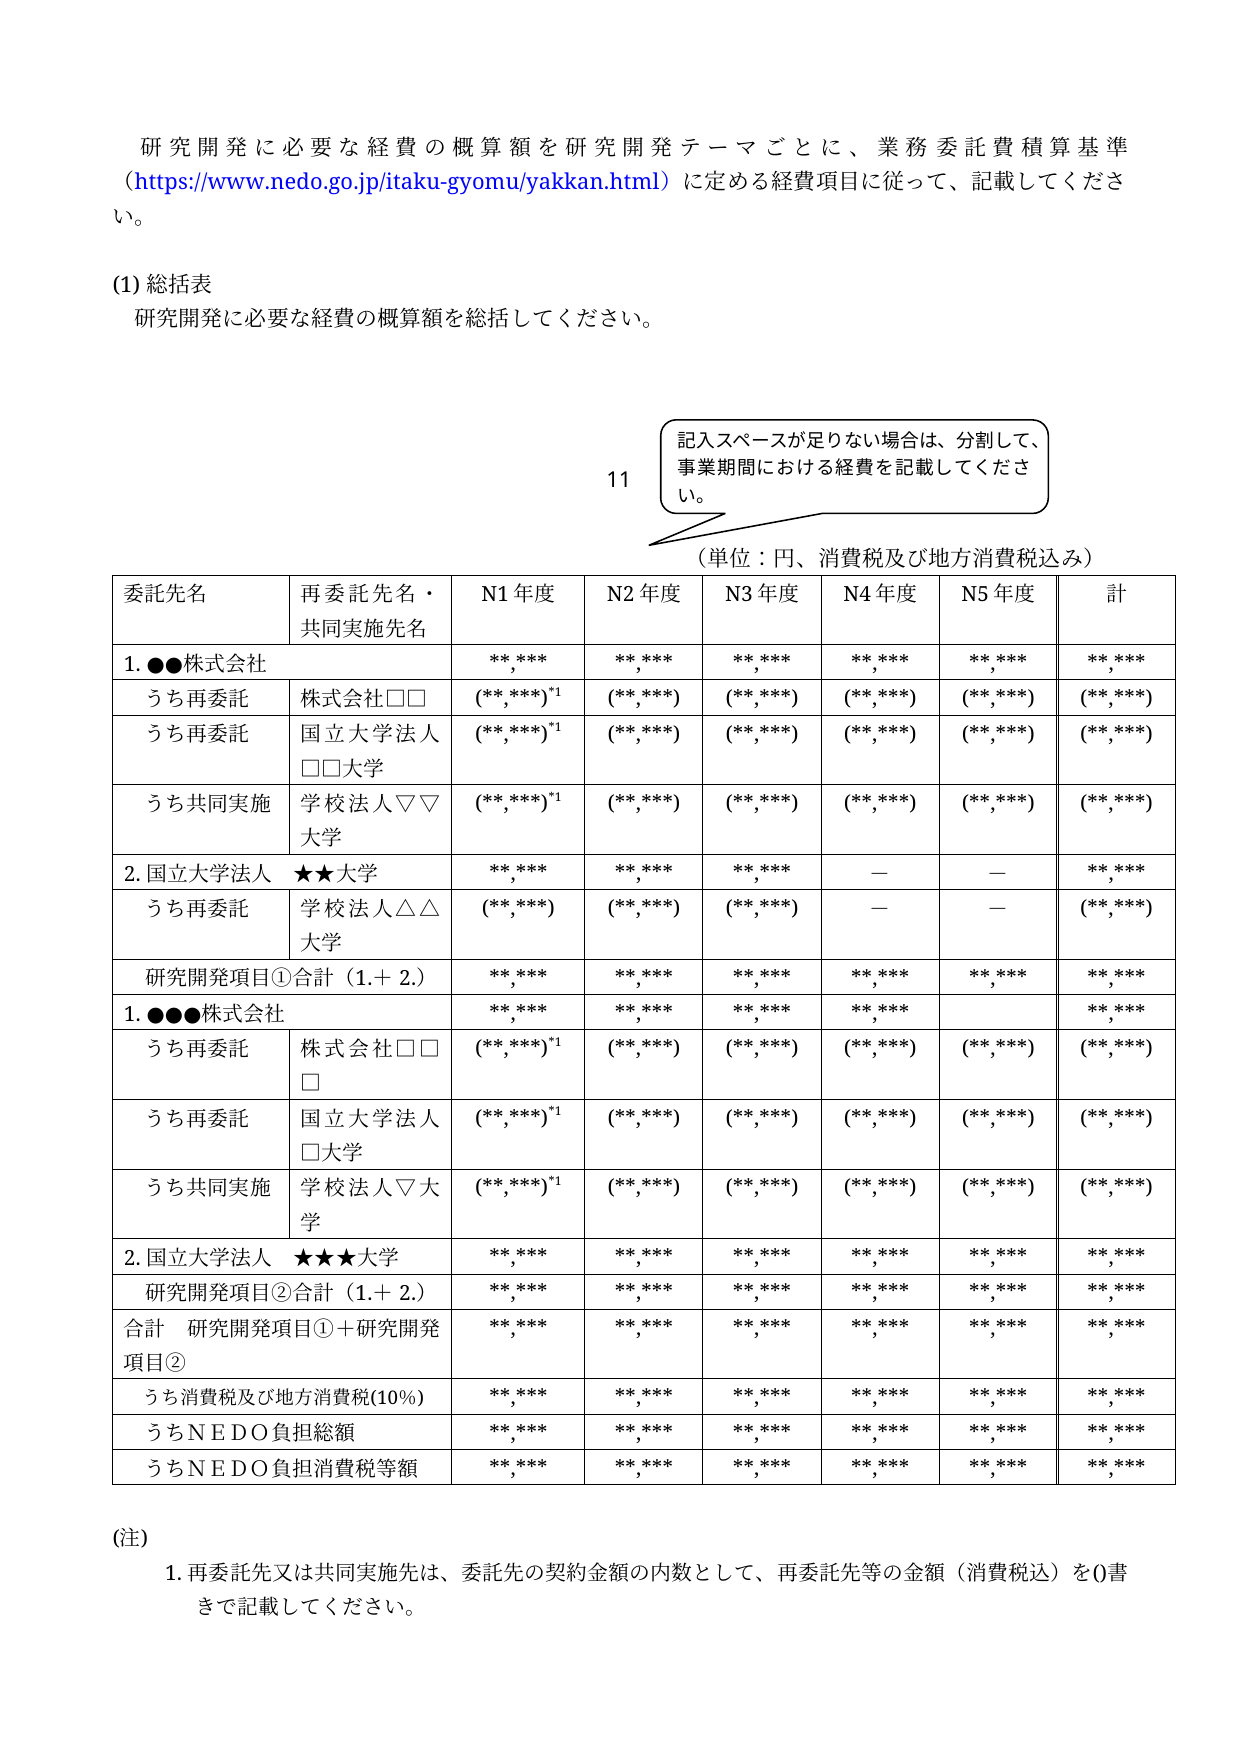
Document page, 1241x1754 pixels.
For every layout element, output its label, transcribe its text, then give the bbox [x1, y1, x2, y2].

table_cell **,*** [585, 1275, 702, 1309]
table_cell (**,***)*1 [452, 1100, 584, 1168]
table_cell (**,***) [703, 1100, 821, 1168]
table_header N4年度 [822, 576, 939, 644]
table_header N1年度 [452, 576, 584, 644]
table_cell (**,***) [1059, 716, 1175, 784]
table_cell 国立大学法人□□大学 [290, 716, 451, 784]
table_cell 株式会社□□ [290, 680, 451, 715]
table_cell **,*** [585, 1310, 702, 1378]
table_cell － [822, 855, 939, 889]
table_cell (**,***) [585, 890, 702, 959]
table_cell 2. 国立大学法人 ★★大学 [113, 855, 451, 889]
table_cell **,*** [1059, 855, 1175, 889]
text 研究開発に必要な経費の概算額を総括してください。 [112, 300, 1105, 334]
table_cell **,*** [1059, 1275, 1175, 1309]
table_cell **,*** [1059, 1415, 1175, 1449]
table_cell **,*** [703, 1239, 821, 1273]
table_cell (**,***) [1059, 1030, 1175, 1099]
table_cell 学校法人▽大学 [290, 1170, 451, 1238]
table_cell **,*** [585, 1379, 702, 1414]
table_cell **,*** [703, 1379, 821, 1414]
table_cell － [940, 890, 1056, 959]
table_cell 研究開発項目②合計（1.＋ 2.） [113, 1275, 451, 1309]
table_cell **,*** [703, 1275, 821, 1309]
table_cell うち消費税及び地方消費税(10％) [113, 1379, 451, 1414]
table_header N3年度 [703, 576, 821, 644]
table_cell (**,***) [940, 1170, 1056, 1238]
table_cell うち再委託 [113, 680, 289, 715]
table_cell うち再委託 [113, 1030, 289, 1099]
table_cell **,*** [822, 960, 939, 994]
text （単位：円、消費税及び地方消費税込み） [112, 540, 1105, 574]
table_cell (**,***)*1 [452, 1030, 584, 1099]
table_cell 2. 国立大学法人 ★★★大学 [113, 1239, 451, 1273]
table_cell (**,***) [703, 890, 821, 959]
table_cell **,*** [822, 645, 939, 679]
table_cell **,*** [452, 1310, 584, 1378]
table_cell **,*** [940, 645, 1056, 679]
table_cell (**,***)*1 [452, 1170, 584, 1238]
table_cell (**,***) [1059, 1170, 1175, 1238]
table_cell **,*** [940, 1379, 1056, 1414]
table_cell (**,***) [1059, 890, 1175, 959]
table_cell うち共同実施 [113, 1170, 289, 1238]
table_cell **,*** [452, 995, 584, 1029]
text 1. 再委託先又は共同実施先は、委託先の契約金額の内数として、再委託先等の金額（消費税込）を()書きで記載してください。 [165, 1554, 1128, 1622]
table_cell (**,***) [822, 1170, 939, 1238]
table_cell **,*** [822, 1379, 939, 1414]
table_cell (**,***) [822, 680, 939, 715]
table_cell うちＮＥＤＯ負担消費税等額 [113, 1450, 451, 1484]
table_cell **,*** [585, 960, 702, 994]
table_cell (**,***) [940, 680, 1056, 715]
table_cell (**,***) [585, 1100, 702, 1168]
table_cell **,*** [822, 1275, 939, 1309]
table_cell **,*** [940, 1275, 1056, 1309]
table_cell 1. ●●●株式会社 [113, 995, 451, 1029]
table_cell (**,***) [940, 716, 1056, 784]
table_cell **,*** [452, 1415, 584, 1449]
table_cell (**,***) [822, 1030, 939, 1099]
table_cell (**,***) [940, 1030, 1056, 1099]
table_cell (**,***) [703, 1030, 821, 1099]
table_cell **,*** [452, 960, 584, 994]
table_cell (**,***) [1059, 680, 1175, 715]
table_cell (**,***) [822, 716, 939, 784]
table_cell (**,***) [703, 716, 821, 784]
table_cell (**,***) [585, 716, 702, 784]
table_cell **,*** [452, 645, 584, 679]
table_cell (**,***) [585, 1030, 702, 1099]
table_cell (**,***)*1 [452, 785, 584, 854]
table_header N5年度 [940, 576, 1056, 644]
table_cell (**,***) [822, 785, 939, 854]
table_cell **,*** [1059, 1239, 1175, 1273]
table_cell (**,***) [585, 1170, 702, 1238]
table_cell **,*** [940, 960, 1056, 994]
table_cell (**,***) [822, 1100, 939, 1168]
table_header 委託先名 [113, 576, 289, 644]
table_cell (**,***) [1059, 785, 1175, 854]
table_cell **,*** [703, 1310, 821, 1378]
table_cell **,*** [452, 855, 584, 889]
text (注) [112, 1519, 1128, 1554]
table_cell (**,***) [940, 785, 1056, 854]
table_cell **,*** [585, 995, 702, 1029]
table_cell **,*** [1059, 1450, 1175, 1484]
table_cell **,*** [703, 1415, 821, 1449]
table_cell **,*** [585, 1450, 702, 1484]
text (1) 総括表 [112, 266, 1128, 300]
table_cell **,*** [940, 1239, 1056, 1273]
table_cell 合計 研究開発項目①＋研究開発項目② [113, 1310, 451, 1378]
text 研究開発に必要な経費の概算額を研究開発テーマごとに、業務委託費積算基準（https://www.nedo.go.jp/itaku-gyomu/yakkan.html）に定める経費項目に従って、記載してください。 [112, 129, 1128, 232]
table_cell うち再委託 [113, 1100, 289, 1168]
table_cell **,*** [585, 645, 702, 679]
table_cell **,*** [1059, 1379, 1175, 1414]
table_cell (**,***) [703, 785, 821, 854]
table_header 計 [1059, 576, 1175, 644]
table_cell **,*** [452, 1450, 584, 1484]
table_cell うち共同実施 [113, 785, 289, 854]
table_header 再委託先名・共同実施先名 [290, 576, 451, 644]
table_cell **,*** [585, 855, 702, 889]
table_cell **,*** [940, 1450, 1056, 1484]
table_cell **,*** [822, 995, 939, 1029]
table_cell (**,***) [452, 890, 584, 959]
table_cell (**,***) [585, 680, 702, 715]
table_cell **,*** [703, 1450, 821, 1484]
table_cell **,*** [585, 1239, 702, 1273]
table_header N2年度 [585, 576, 702, 644]
table_cell 国立大学法人□大学 [290, 1100, 451, 1168]
table_cell **,*** [703, 645, 821, 679]
table_cell **,*** [822, 1239, 939, 1273]
table_cell **,*** [1059, 995, 1175, 1029]
table_cell (**,***) [703, 1170, 821, 1238]
table_cell **,*** [940, 1310, 1056, 1378]
table_cell **,*** [452, 1275, 584, 1309]
table_cell うち再委託 [113, 716, 289, 784]
table_cell 株式会社□□□ [290, 1030, 451, 1099]
table_cell **,*** [585, 1415, 702, 1449]
table_cell 学校法人△△大学 [290, 890, 451, 959]
table_cell **,*** [1059, 1310, 1175, 1378]
table_cell **,*** [822, 1310, 939, 1378]
table_cell (**,***) [1059, 1100, 1175, 1168]
table_cell **,*** [452, 1239, 584, 1273]
table_cell 1. ●●株式会社 [113, 645, 451, 679]
table_cell (**,***) [585, 785, 702, 854]
table_cell 学校法人▽▽大学 [290, 785, 451, 854]
table_cell **,*** [703, 855, 821, 889]
table_cell **,*** [1059, 960, 1175, 994]
table_cell **,*** [1059, 645, 1175, 679]
table_cell (**,***) [703, 680, 821, 715]
table_cell **,*** [703, 995, 821, 1029]
table_cell (**,***) [940, 1100, 1056, 1168]
table_cell 研究開発項目①合計（1.＋ 2.） [113, 960, 451, 994]
table_cell － [940, 855, 1056, 889]
table_cell [940, 995, 1056, 1029]
table_cell **,*** [452, 1379, 584, 1414]
table_cell **,*** [822, 1415, 939, 1449]
table_cell (**,***)*1 [452, 716, 584, 784]
table_cell うちＮＥＤＯ負担総額 [113, 1415, 451, 1449]
table_cell **,*** [940, 1415, 1056, 1449]
table_cell うち再委託 [113, 890, 289, 959]
table_cell **,*** [703, 960, 821, 994]
table_cell － [822, 890, 939, 959]
table_cell **,*** [822, 1450, 939, 1484]
table_cell (**,***)*1 [452, 680, 584, 715]
